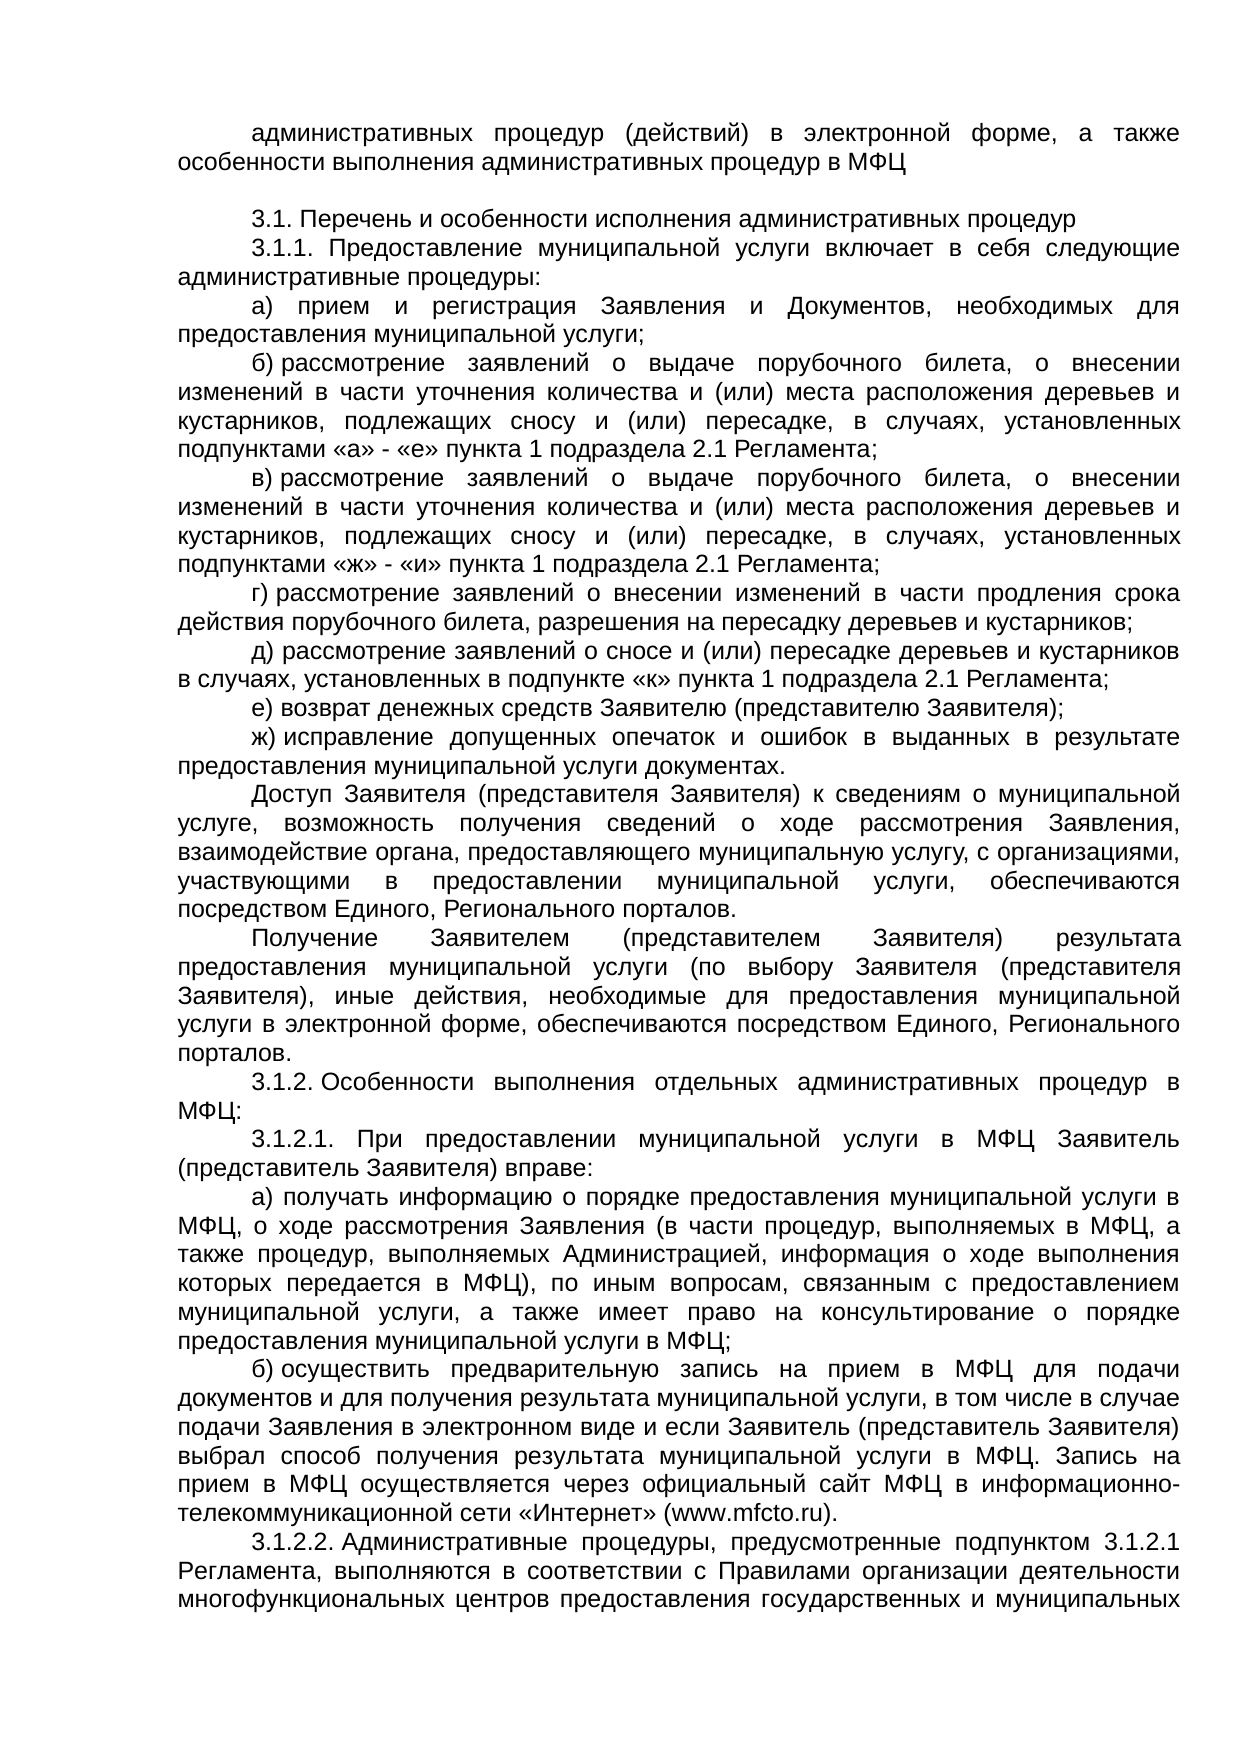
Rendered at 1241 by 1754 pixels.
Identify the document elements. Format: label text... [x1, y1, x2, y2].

text 3.1. Перечень и особенности исполнения административных процедур [177, 204, 1181, 233]
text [177, 1527, 1181, 1613]
text административных процедур (действий) в электронной форме, а также особенности выполнения административных процедур в МФЦ [177, 118, 1181, 176]
text 3.1.2. Особенности выполнения отдельных административных процедур в МФЦ: [177, 1067, 1181, 1124]
text б) рассмотрение заявлений о выдаче порубочного билета, о внесении изменений в части уточнения количества и (или) места расположения деревьев и кустарников, подлежащих сносу и (или) пересадке, в случаях, установленных подпунктами «а» - «е» пункта 1 подраздела 2.1 Регламента; [177, 348, 1181, 463]
text а) прием и регистрация Заявления и Документов, необходимых для предоставления муниципальной услуги; [177, 291, 1181, 348]
text д) рассмотрение заявлений о сносе и (или) пересадке деревьев и кустарников в случаях, установленных в подпункте «к» пункта 1 подраздела 2.1 Регламента; [177, 636, 1181, 693]
text Доступ Заявителя (представителя Заявителя) к сведениям о муниципальной услуге, возможность получения сведений о ходе рассмотрения Заявления, взаимодействие органа, предоставляющего муниципальную услугу, с организациями, участвующими в предоставлении муниципальной услуги, обеспечиваются посредством Единого, Регионального порталов. [177, 779, 1181, 923]
text ж) исправление допущенных опечаток и ошибок в выданных в результате предоставления муниципальной услуги документах. [177, 722, 1181, 779]
text е) возврат денежных средств Заявителю (представителю Заявителя); [177, 693, 1181, 722]
text б) осуществить предварительную запись на прием в МФЦ для подачи документов и для получения результата муниципальной услуги, в том числе в случае подачи Заявления в электронном виде и если Заявитель (представитель Заявителя) выбрал способ получения результата муниципальной услуги в МФЦ. Запись на прием в МФЦ осуществляется через официальный сайт МФЦ в информационно-телекоммуникационной сети «Интернет» (www.mfcto.ru). [177, 1354, 1181, 1527]
text 3.1.1. Предоставление муниципальной услуги включает в себя следующие административные процедуры: [177, 233, 1181, 291]
text г) рассмотрение заявлений о внесении изменений в части продления срока действия порубочного билета, разрешения на пересадку деревьев и кустарников; [177, 578, 1181, 636]
text Получение Заявителем (представителем Заявителя) результата предоставления муниципальной услуги (по выбору Заявителя (представителя Заявителя), иные действия, необходимые для предоставления муниципальной услуги в электронной форме, обеспечиваются посредством Единого, Регионального порталов. [177, 923, 1181, 1067]
text в) рассмотрение заявлений о выдаче порубочного билета, о внесении изменений в части уточнения количества и (или) места расположения деревьев и кустарников, подлежащих сносу и (или) пересадке, в случаях, установленных подпунктами «ж» - «и» пункта 1 подраздела 2.1 Регламента; [177, 463, 1181, 578]
text 3.1.2.1. При предоставлении муниципальной услуги в МФЦ Заявитель (представитель Заявителя) вправе: [177, 1124, 1181, 1182]
text а) получать информацию о порядке предоставления муниципальной услуги в МФЦ, о ходе рассмотрения Заявления (в части процедур, выполняемых в МФЦ, а также процедур, выполняемых Администрацией, информация о ходе выполнения которых передается в МФЦ), по иным вопросам, связанным с предоставлением муниципальной услуги, а также имеет право на консультирование о порядке предоставления муниципальной услуги в МФЦ; [177, 1182, 1181, 1354]
